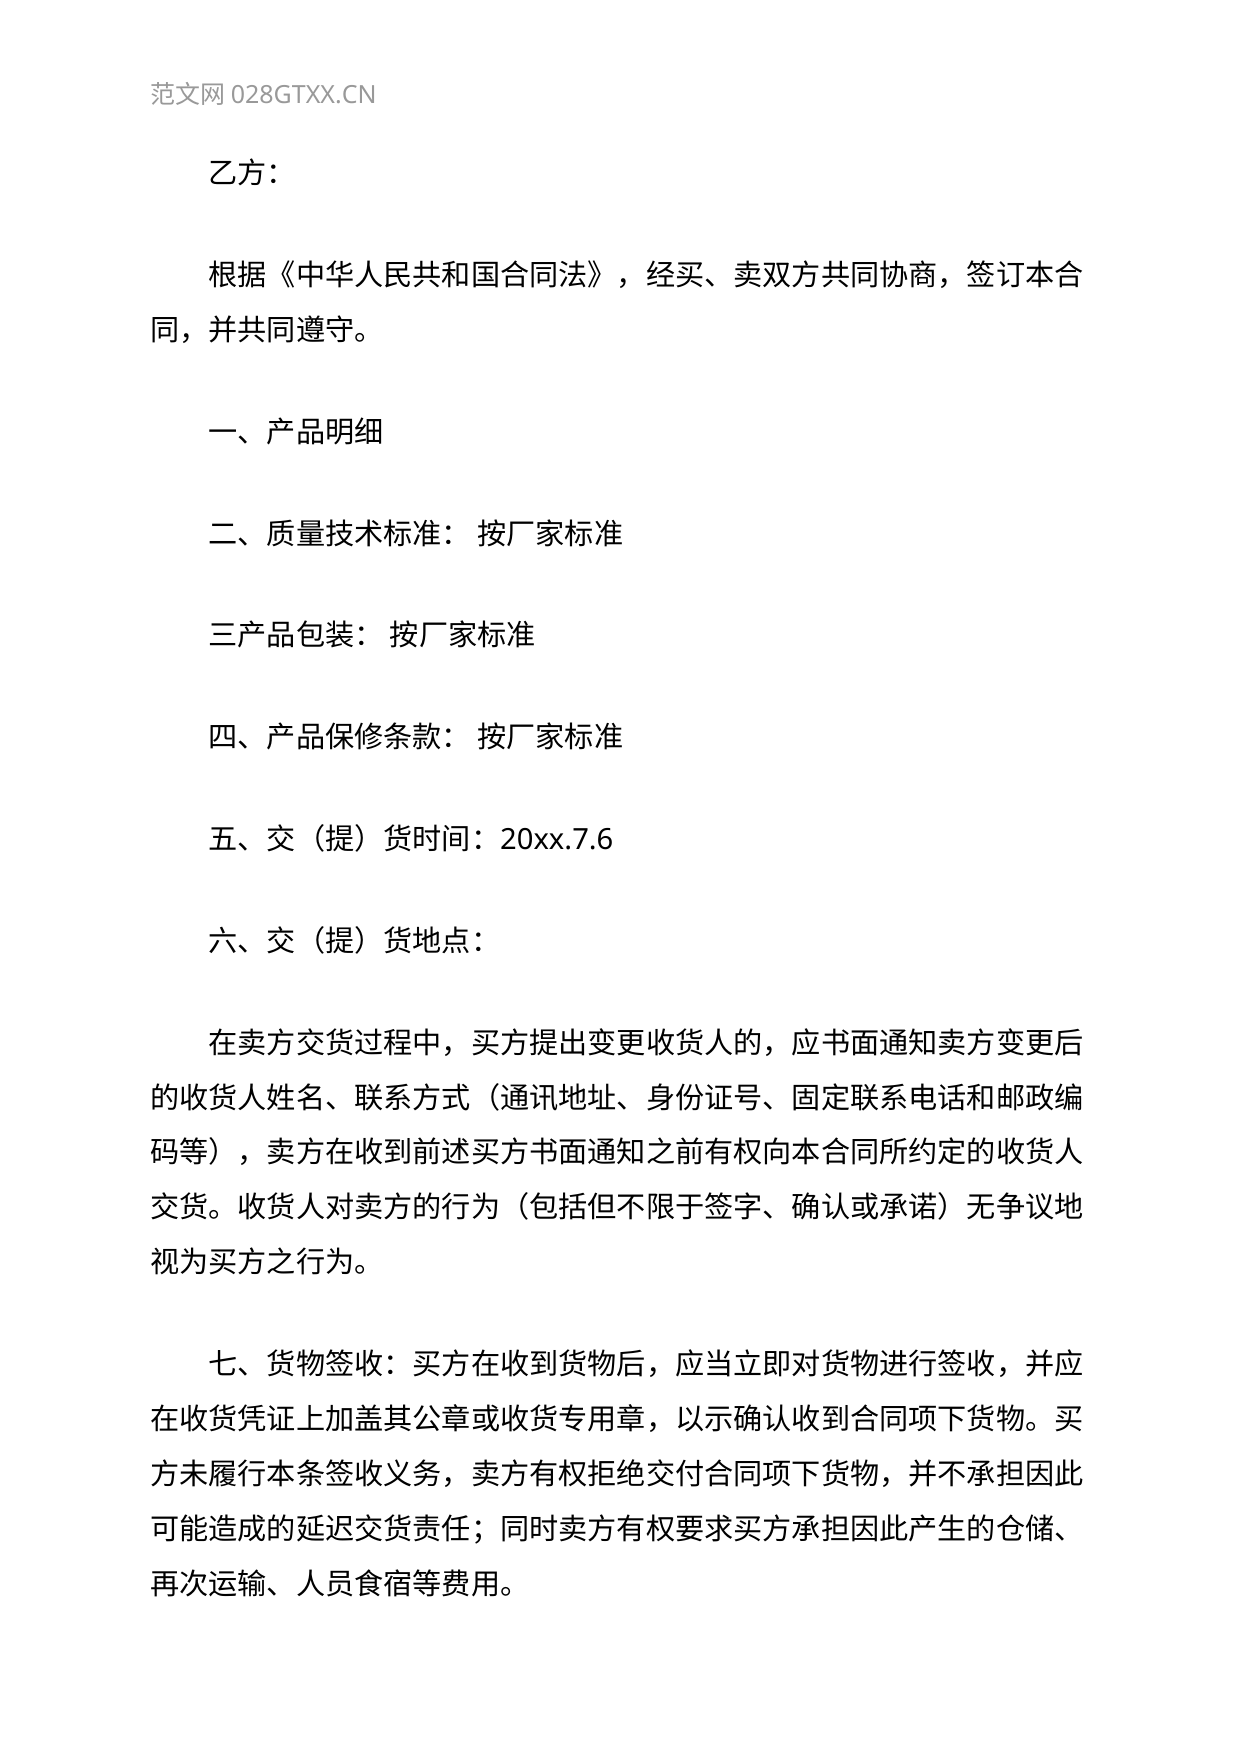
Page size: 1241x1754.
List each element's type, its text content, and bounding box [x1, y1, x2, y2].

text 五、交（提）货时间：20xx.7.6 [150, 816, 1090, 858]
text 三产品包装： 按厂家标准 [150, 612, 1090, 654]
text 二、质量技术标准： 按厂家标准 [150, 510, 1090, 552]
text 乙方： [150, 150, 1090, 192]
text 六、交（提）货地点： [150, 917, 1090, 960]
text 四、产品保修条款： 按厂家标准 [150, 714, 1090, 756]
text 在卖方交货过程中，买方提出变更收货人的，应书面通知卖方变更后的收货人姓名、联系方式（通讯地址、身份证号、固定联系电话和邮政编码等），卖方在收到前述买方书面通知之前有权向本合同所约定的收货人交货。收货人对卖方的行为（包括但不限于签字、确认或承诺）无争议地视为买方之行为。 [150, 1019, 1090, 1281]
text 根据《中华人民共和国合同法》，经买、卖双方共同协商，签订本合同，并共同遵守。 [150, 252, 1090, 349]
text 一、产品明细 [150, 408, 1090, 451]
text 七、货物签收：买方在收到货物后，应当立即对货物进行签收，并应在收货凭证上加盖其公章或收货专用章，以示确认收到合同项下货物。买方未履行本条签收义务，卖方有权拒绝交付合同项下货物，并不承担因此可能造成的延迟交货责任；同时卖方有权要求买方承担因此产生的仓储、再次运输、人员食宿等费用。 [150, 1341, 1090, 1602]
